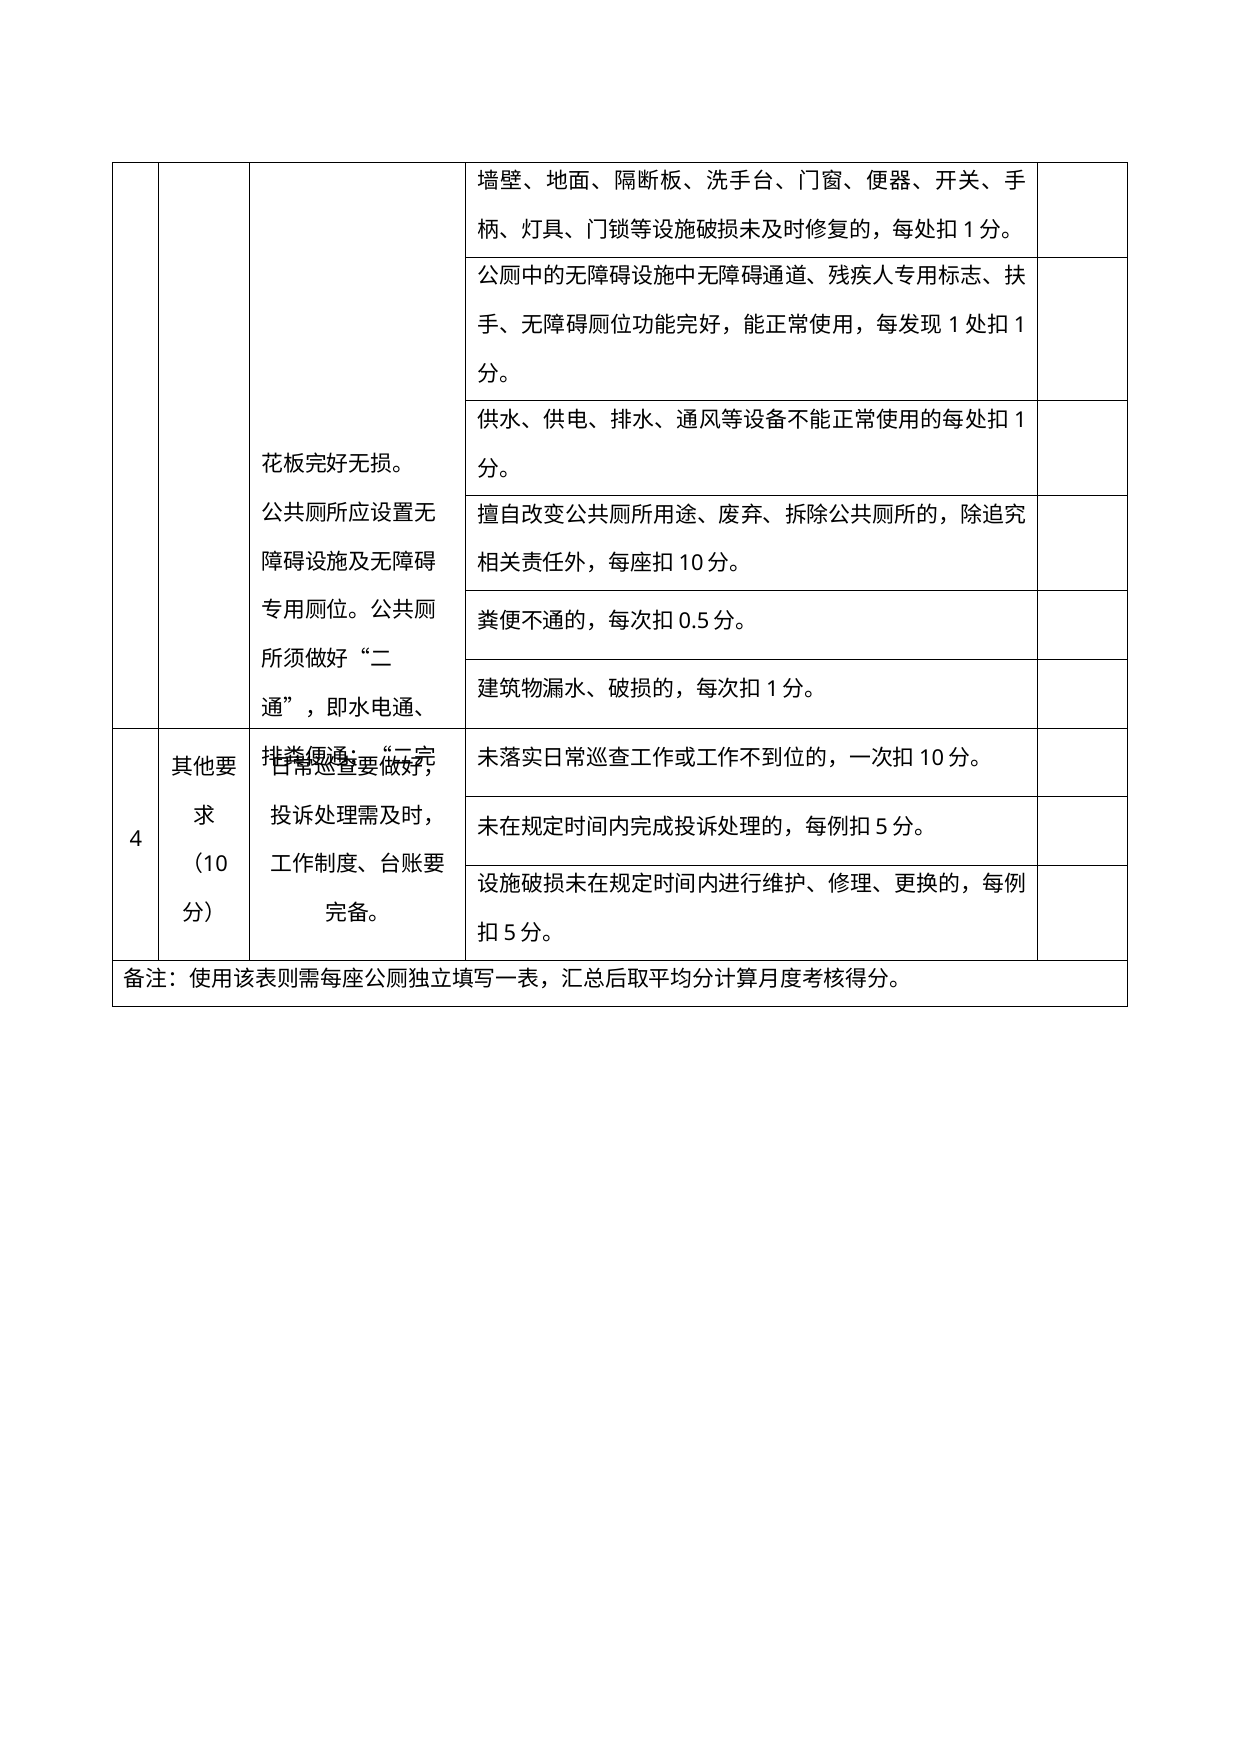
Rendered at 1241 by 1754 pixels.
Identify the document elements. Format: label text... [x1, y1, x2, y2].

table_cell 其他要求 （10分） [159, 729, 249, 960]
table_cell [1038, 866, 1127, 960]
table_cell 公厕中的无障碍设施中无障碍通道、残疾人专用标志、扶手、无障碍厕位功能完好，能正常使用，每发现1处扣1分。 [466, 258, 1037, 400]
table_cell [1038, 258, 1127, 400]
table_cell 建筑物漏水、破损的，每次扣1分。 [466, 660, 1037, 727]
table_cell [1038, 496, 1127, 590]
table_cell [1038, 660, 1127, 727]
table_cell 供水、供电、排水、通风等设备不能正常使用的每处扣1分。 [466, 401, 1037, 495]
table_cell 日常巡查要做好，投诉处理需及时，工作制度、台账要完备。 [250, 729, 465, 960]
table_cell 粪便不通的，每次扣0.5分。 [466, 591, 1037, 659]
table_cell 墙壁、地面、隔断板、洗手台、门窗、便器、开关、手柄、灯具、门锁等设施破损未及时修复的，每处扣1分。 [466, 163, 1037, 257]
table_cell 4 [113, 729, 158, 960]
table_cell [1038, 401, 1127, 495]
table_cell [1038, 591, 1127, 659]
table_cell [1038, 163, 1127, 257]
table_cell [1038, 797, 1127, 865]
table_cell [1038, 729, 1127, 796]
table_cell 备注：使用该表则需每座公厕独立填写一表，汇总后取平均分计算月度考核得分。 [113, 961, 1127, 1006]
table_cell 擅自改变公共厕所用途、废弃、拆除公共厕所的，除追究相关责任外，每座扣10分。 [466, 496, 1037, 590]
table_cell 未落实日常巡查工作或工作不到位的，一次扣10分。 [466, 729, 1037, 796]
table_cell 未在规定时间内完成投诉处理的，每例扣5分。 [466, 797, 1037, 865]
table_cell 设施破损未在规定时间内进行维护、修理、更换的，每例扣5分。 [466, 866, 1037, 960]
